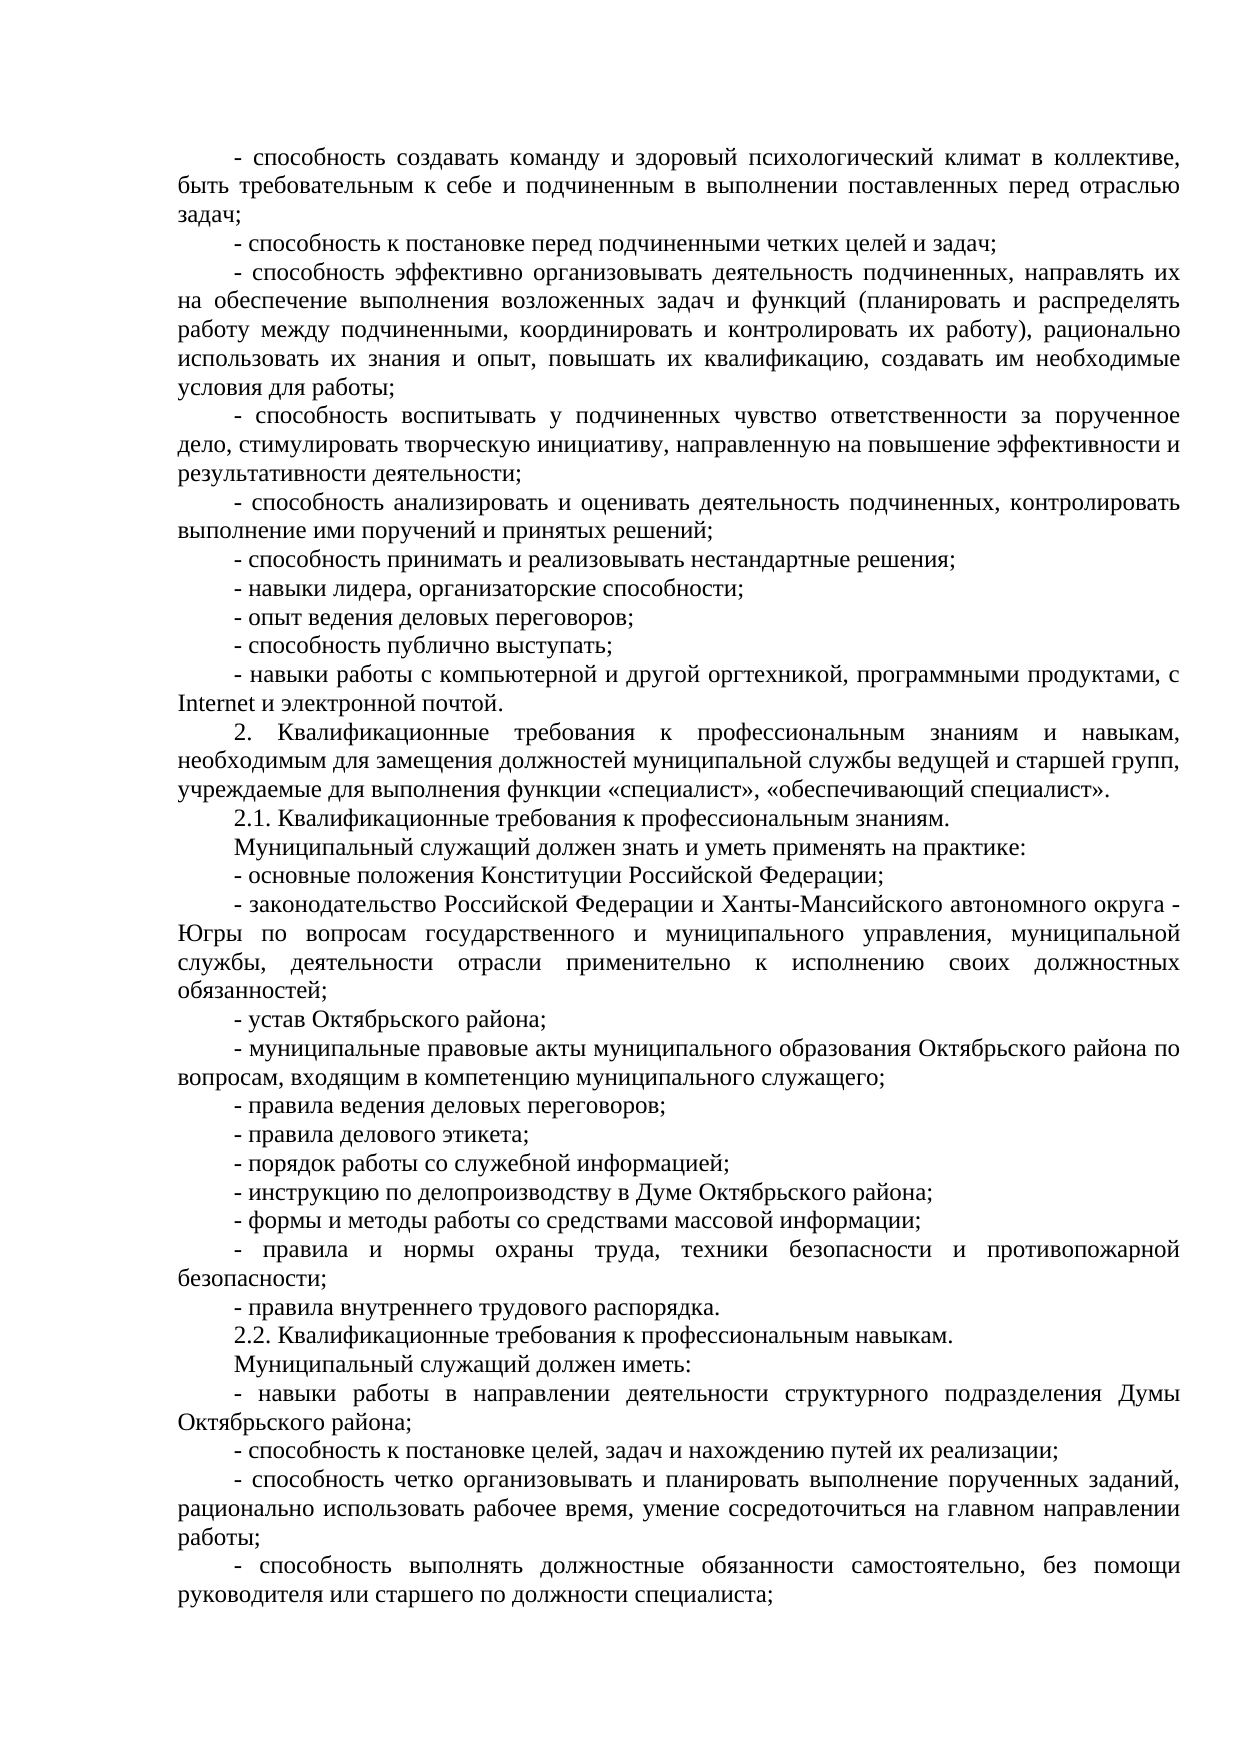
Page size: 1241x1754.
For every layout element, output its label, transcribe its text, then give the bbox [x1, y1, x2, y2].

text - навыки работы с компьютерной и другой оргтехникой, программными продуктами, с Internet и электронной почтой. [177, 659, 1181, 717]
text - способность эффективно организовывать деятельность подчиненных, направлять их на обеспечение выполнения возложенных задач и функций (планировать и распределять работу между подчиненными, координировать и контролировать их работу), рационально использовать их знания и опыт, повышать их квалификацию, создавать им необходимые условия для работы; [177, 257, 1181, 401]
text - способность выполнять должностные обязанности самостоятельно, без помощи руководителя или старшего по должности специалиста; [177, 1551, 1181, 1608]
text - навыки лидера, организаторские способности; [177, 573, 1181, 602]
text Муниципальный служащий должен иметь: [177, 1349, 1181, 1378]
text - правила и нормы охраны труда, техники безопасности и противопожарной безопасности; [177, 1234, 1181, 1292]
text - формы и методы работы со средствами массовой информации; [177, 1206, 1181, 1234]
text - навыки работы в направлении деятельности структурного подразделения Думы Октябрьского района; [177, 1378, 1181, 1436]
text 2.2. Квалификационные требования к профессиональным навыкам. [177, 1321, 1181, 1349]
text - устав Октябрьского района; [177, 1004, 1181, 1033]
text - инструкцию по делопроизводству в Думе Октябрьского района; [177, 1177, 1181, 1206]
text - основные положения Конституции Российской Федерации; [177, 861, 1181, 889]
text - муниципальные правовые акты муниципального образования Октябрьского района по вопросам, входящим в компетенцию муниципального служащего; [177, 1033, 1181, 1091]
text 2. Квалификационные требования к профессиональным знаниям и навыкам, необходимым для замещения должностей муниципальной службы ведущей и старшей групп, учреждаемые для выполнения функции «специалист», «обеспечивающий специалист». [177, 717, 1181, 803]
text - правила ведения деловых переговоров; [177, 1091, 1181, 1119]
text - способность к постановке перед подчиненными четких целей и задач; [177, 228, 1181, 257]
text - способность четко организовывать и планировать выполнение порученных заданий, рационально использовать рабочее время, умение сосредоточиться на главном направлении работы; [177, 1464, 1181, 1551]
text - способность создавать команду и здоровый психологический климат в коллективе, быть требовательным к себе и подчиненным в выполнении поставленных перед отраслью задач; [177, 142, 1181, 228]
text - правила делового этикета; [177, 1119, 1181, 1148]
text - способность анализировать и оценивать деятельность подчиненных, контролировать выполнение ими поручений и принятых решений; [177, 487, 1181, 544]
text - порядок работы со служебной информацией; [177, 1148, 1181, 1177]
text - способность принимать и реализовывать нестандартные решения; [177, 544, 1181, 573]
text - способность воспитывать у подчиненных чувство ответственности за порученное дело, стимулировать творческую инициативу, направленную на повышение эффективности и результативности деятельности; [177, 401, 1181, 487]
text - правила внутреннего трудового распорядка. [177, 1292, 1181, 1321]
text - способность к постановке целей, задач и нахождению путей их реализации; [177, 1436, 1181, 1464]
text 2.1. Квалификационные требования к профессиональным знаниям. [177, 803, 1181, 832]
text - законодательство Российской Федерации и Ханты-Мансийского автономного округа - Югры по вопросам государственного и муниципального управления, муниципальной службы, деятельности отрасли применительно к исполнению своих должностных обязанностей; [177, 889, 1181, 1004]
text - способность публично выступать; [177, 631, 1181, 659]
text Муниципальный служащий должен знать и уметь применять на практике: [177, 832, 1181, 861]
text - опыт ведения деловых переговоров; [177, 602, 1181, 631]
